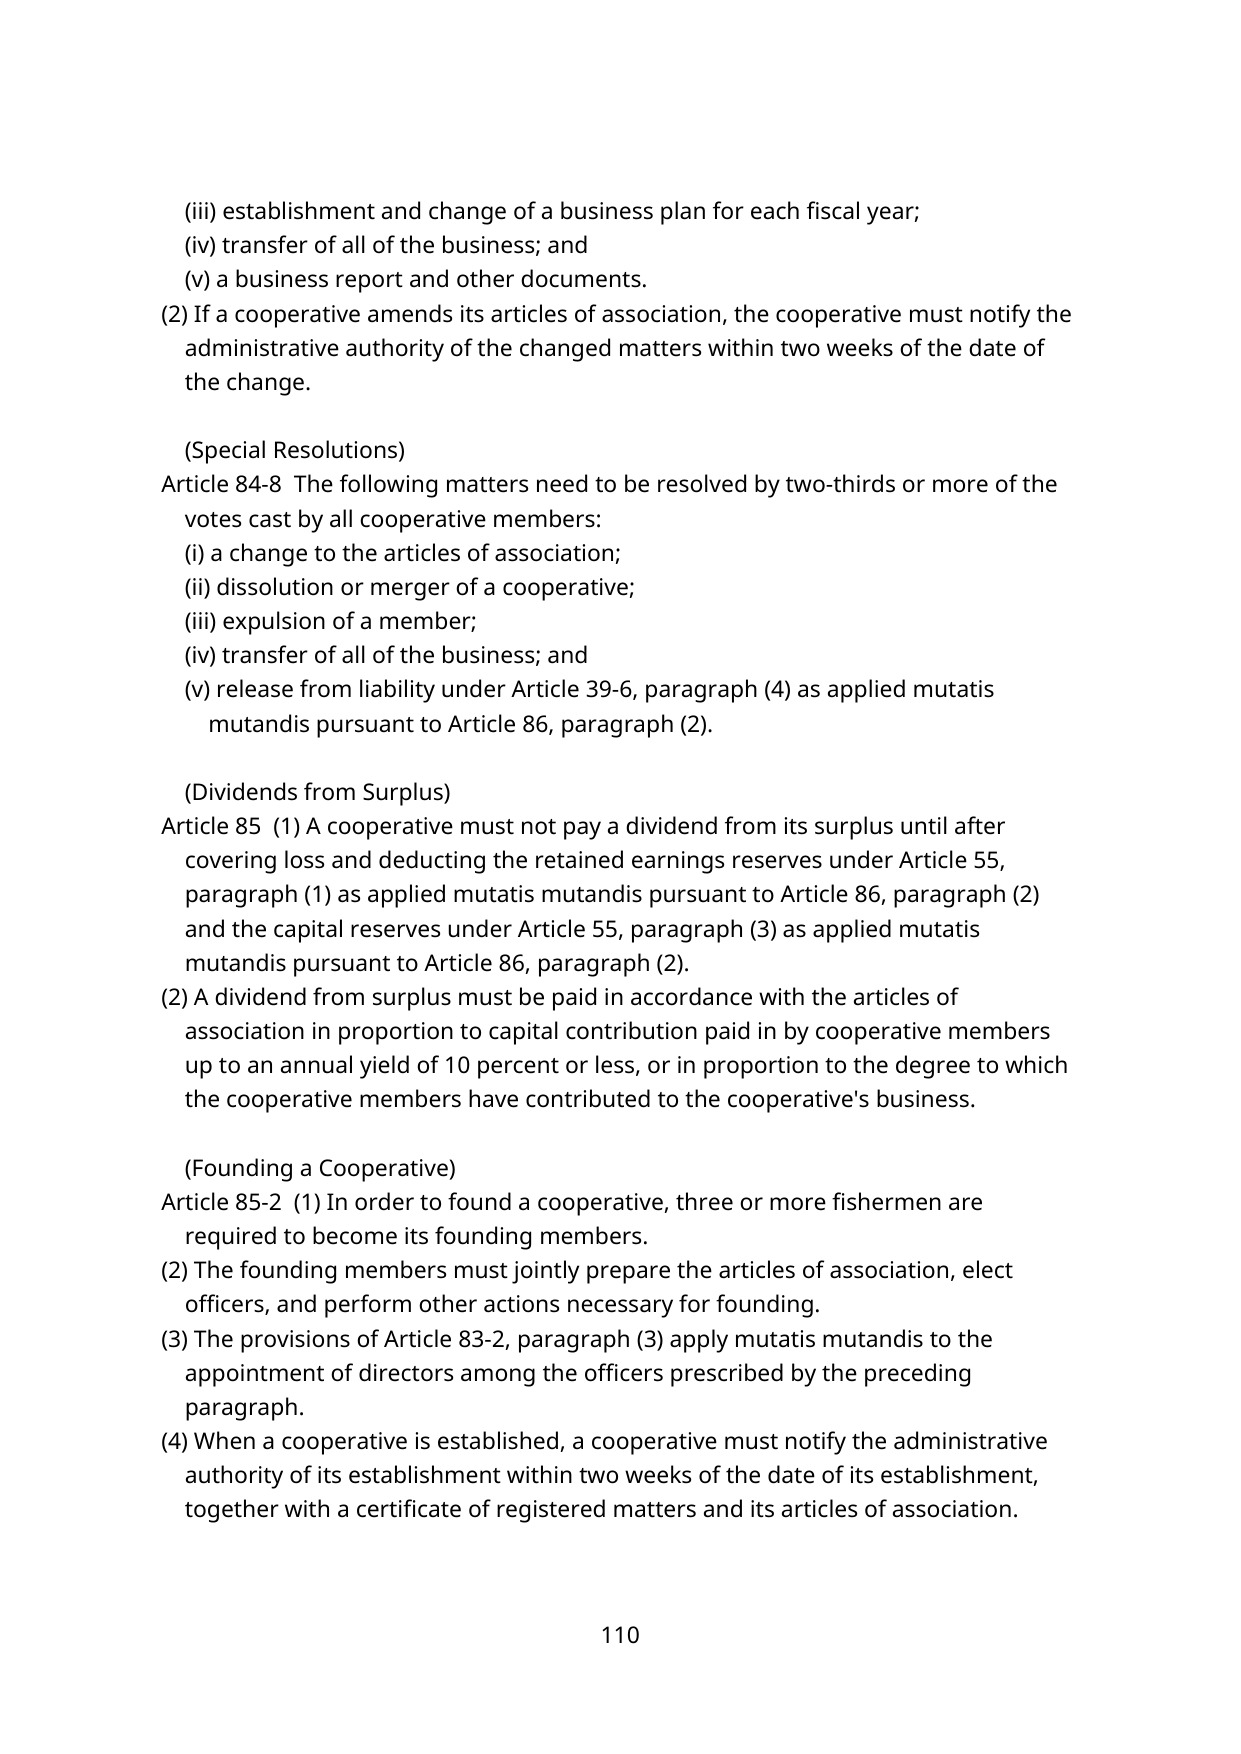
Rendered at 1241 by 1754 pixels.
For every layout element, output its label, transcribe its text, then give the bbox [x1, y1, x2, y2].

text (Founding a Cooperative) [184, 1150, 1079, 1184]
text (iii) establishment and change of a business plan for each fiscal year; [184, 194, 1079, 228]
text Article 84-8 The following matters need to be resolved by two-thirds or more of the votes cast by all cooperative members: [161, 467, 1079, 535]
text (i) a change to the articles of association; [184, 535, 1079, 569]
text (iv) transfer of all of the business; and [184, 638, 1079, 672]
text (v) release from liability under Article 39-6, paragraph (4) as applied mutatis mutandis pursuant to Article 86, paragraph (2). [184, 672, 1079, 740]
text (Dividends from Surplus) [184, 774, 1079, 809]
text (v) a business report and other documents. [184, 262, 1079, 296]
text (Special Resolutions) [184, 433, 1079, 467]
text (iv) transfer of all of the business; and [184, 228, 1079, 262]
text (iii) expulsion of a member; [184, 604, 1079, 638]
text (3) The provisions of Article 83-2, paragraph (3) apply mutatis mutandis to the appointment of directors among the officers prescribed by the preceding paragraph. [161, 1321, 1079, 1424]
text (2) A dividend from surplus must be paid in accordance with the articles of association in proportion to capital contribution paid in by cooperative members up to an annual yield of 10 percent or less, or in proportion to the degree to which the cooperative members have contributed to the cooperative's business. [161, 979, 1079, 1116]
text (2) The founding members must jointly prepare the articles of association, elect officers, and perform other actions necessary for founding. [161, 1253, 1079, 1321]
text Article 85-2 (1) In order to found a cooperative, three or more fishermen are required to become its founding members. [161, 1184, 1079, 1253]
text (2) If a cooperative amends its articles of association, the cooperative must notify the administrative authority of the changed matters within two weeks of the date of the change. [161, 296, 1079, 399]
text Article 85 (1) A cooperative must not pay a dividend from its surplus until after covering loss and deducting the retained earnings reserves under Article 55, paragraph (1) as applied mutatis mutandis pursuant to Article 86, paragraph (2) and the capital reserves under Article 55, paragraph (3) as applied mutatis mutandis pursuant to Article 86, paragraph (2). [161, 809, 1079, 979]
text (4) When a cooperative is established, a cooperative must notify the administrative authority of its establishment within two weeks of the date of its establishment, together with a certificate of registered matters and its articles of association. [161, 1424, 1079, 1526]
text (ii) dissolution or merger of a cooperative; [184, 569, 1079, 604]
